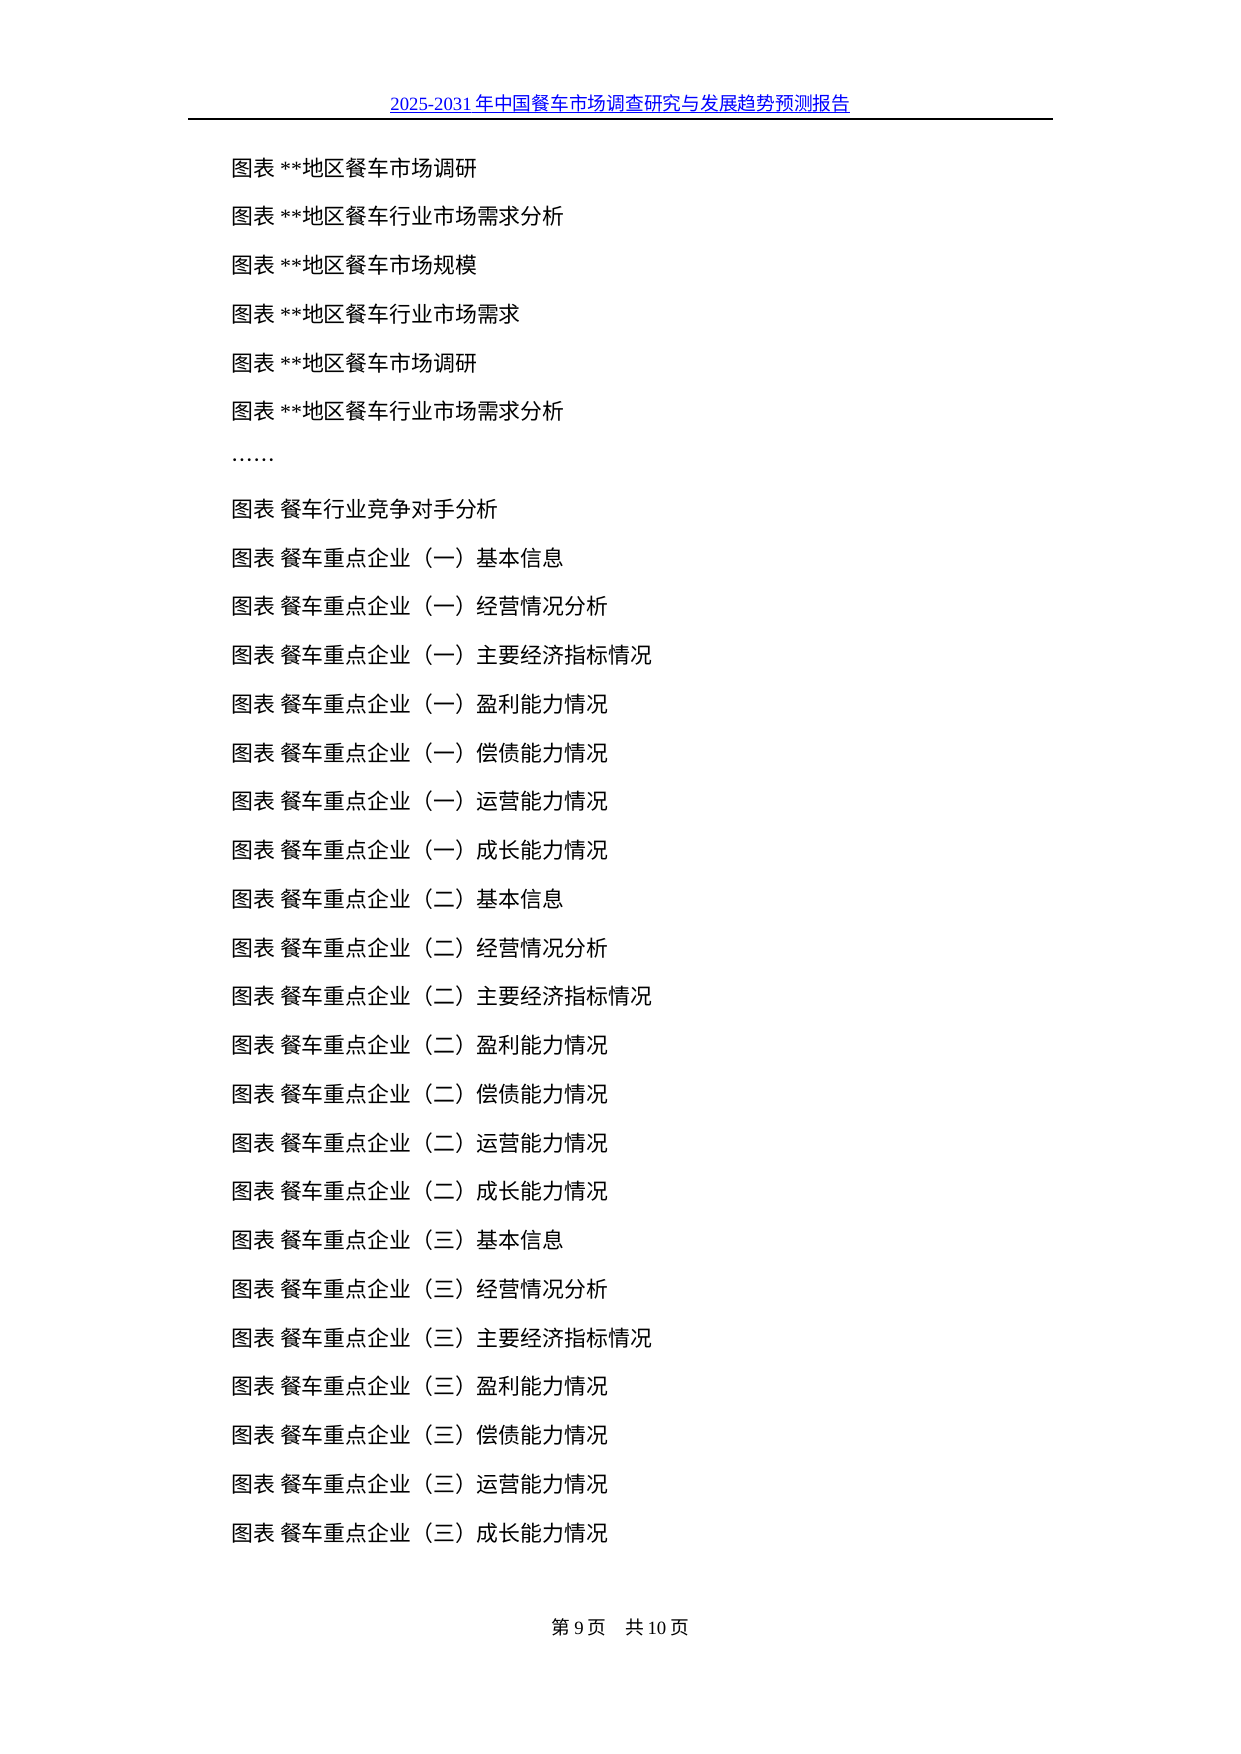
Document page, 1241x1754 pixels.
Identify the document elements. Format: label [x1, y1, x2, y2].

text [187, 150, 1053, 1548]
